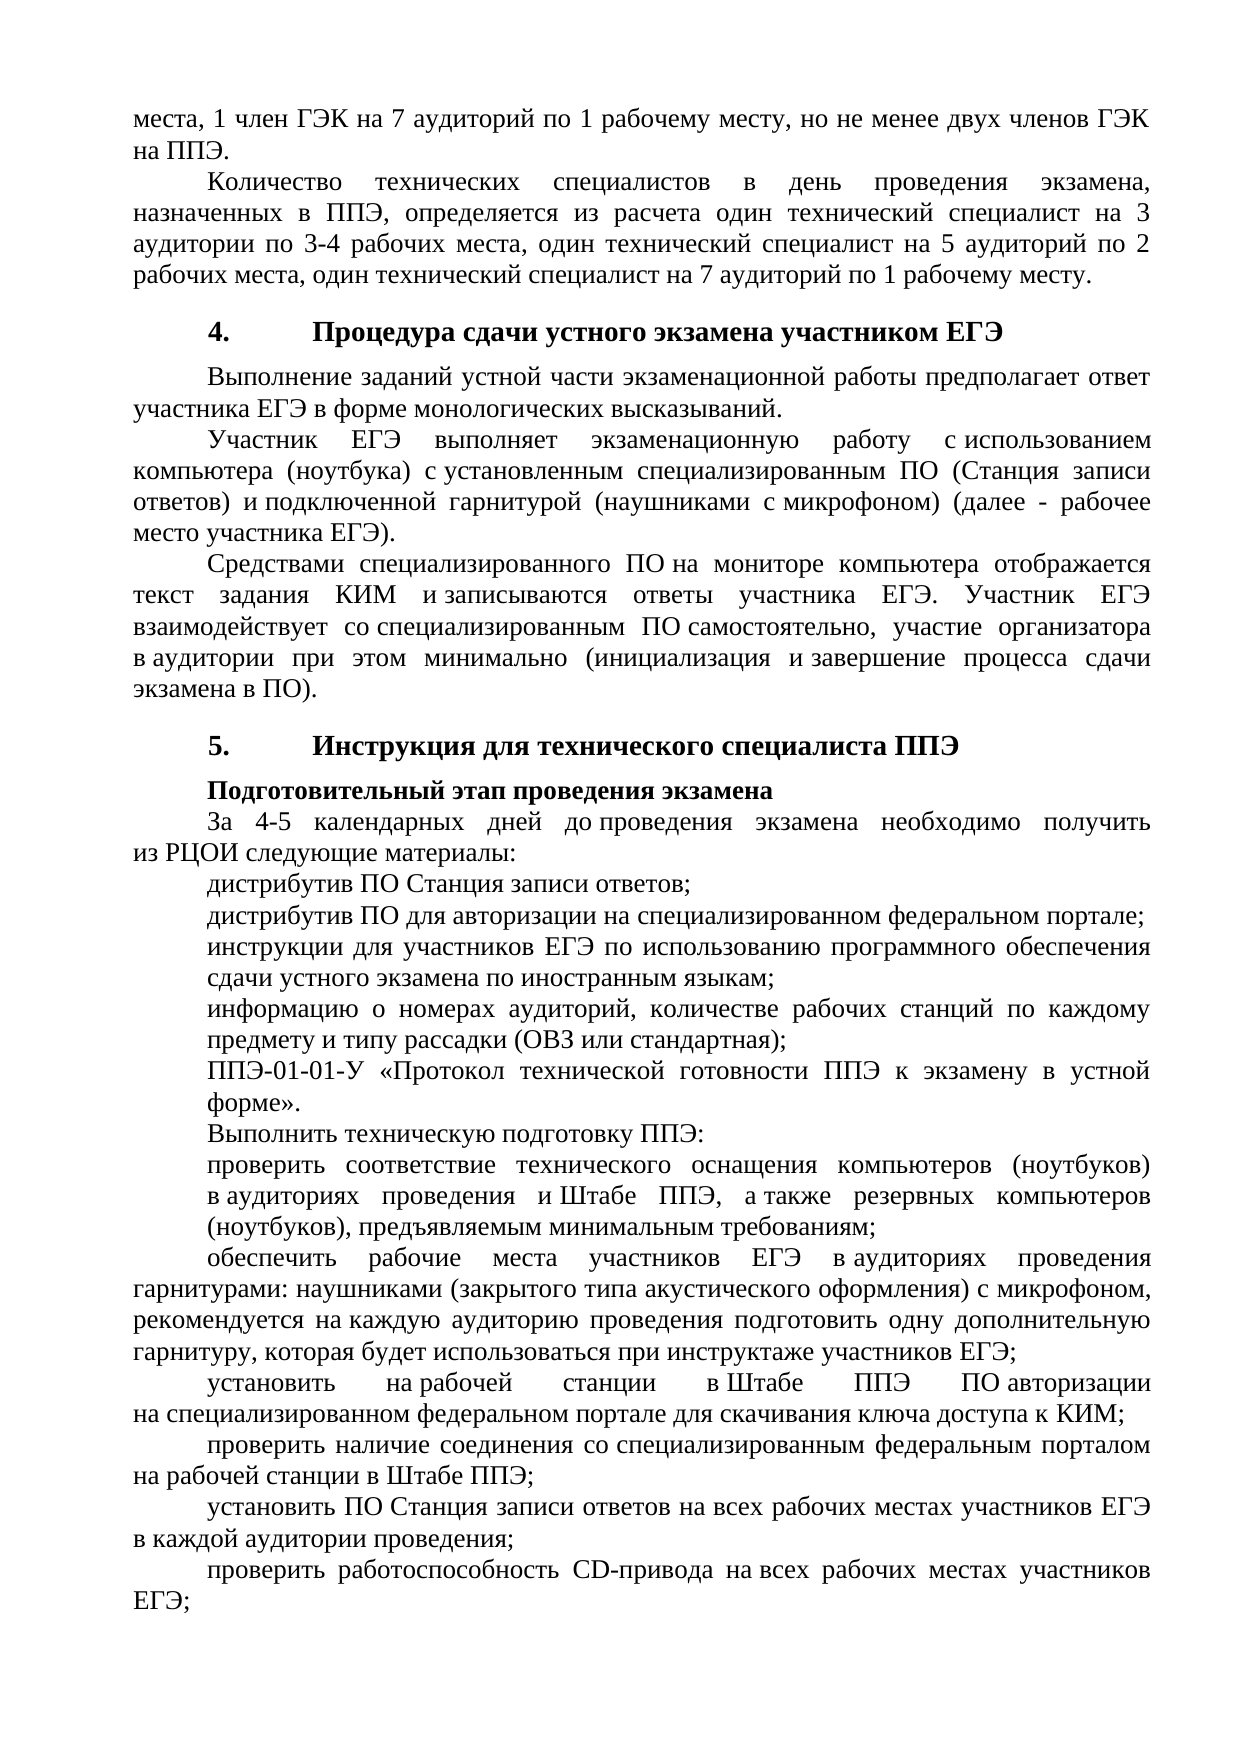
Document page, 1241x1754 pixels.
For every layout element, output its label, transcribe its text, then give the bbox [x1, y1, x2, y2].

text Участник ЕГЭ выполняет экзаменационную работу с использованием компьютера (ноутбука) с установленным специализированным ПО (Станция записи ответов) и подключенной гарнитурой (наушниками с микрофоном) (далее - рабочее место участника ЕГЭ). [133, 423, 1152, 547]
text Подготовительный этап проведения экзамена [133, 774, 1152, 805]
text Выполнить техническую подготовку ППЭ: [207, 1117, 1152, 1148]
text Средствами специализированного ПО на мониторе компьютера отображается текст задания КИМ и записываются ответы участника ЕГЭ. Участник ЕГЭ взаимодействует со специализированным ПО самостоятельно, участие организатора в аудитории при этом минимально (инициализация и завершение процесса сдачи экзамена в ПО). [133, 547, 1152, 703]
text За 4-5 календарных дней до проведения экзамена необходимо получить из РЦОИ следующие материалы: [133, 805, 1152, 868]
text дистрибутив ПО Станция записи ответов; [133, 868, 1152, 899]
text установить ПО Станция записи ответов на всех рабочих местах участников ЕГЭ в каждой аудитории проведения; [133, 1491, 1152, 1553]
subtitle Инструкция для технического специалиста ППЭ [208, 728, 1152, 762]
text проверить соответствие технического оснащения компьютеров (ноутбуков) в аудиториях проведения и Штабе ППЭ, а также резервных компьютеров (ноутбуков), предъявляемым минимальным требованиям; [207, 1148, 1152, 1241]
text инструкции для участников ЕГЭ по использованию программного обеспечения сдачи устного экзамена по иностранным языкам; [207, 930, 1152, 992]
text Выполнение заданий устной части экзаменационной работы предполагает ответ участника ЕГЭ в форме монологических высказываний. [133, 361, 1152, 423]
text ППЭ-01-01-У «Протокол технической готовности ППЭ к экзамену в устной форме». [207, 1054, 1152, 1117]
text Количество технических специалистов в день проведения экзамена, назначенных в ППЭ, определяется из расчета один технический специалист на 3 аудитории по 3-4 рабочих места, один технический специалист на 5 аудиторий по 2 рабочих места, один технический специалист на 7 аудиторий по 1 рабочему месту. [133, 165, 1152, 289]
text информацию о номерах аудиторий, количестве рабочих станций по каждому предмету и типу рассадки (ОВЗ или стандартная); [207, 992, 1152, 1054]
text обеспечить рабочие места участников ЕГЭ в аудиториях проведения гарнитурами: наушниками (закрытого типа акустического оформления) с микрофоном, рекомендуется на каждую аудиторию проведения подготовить одну дополнительную гарнитуру, которая будет использоваться при инструктаже участников ЕГЭ; [133, 1241, 1152, 1366]
text установить на рабочей станции в Штабе ППЭ ПО авторизации на специализированном федеральном портале для скачивания ключа доступа к КИМ; [133, 1366, 1152, 1428]
text проверить работоспособность CD-привода на всех рабочих местах участников ЕГЭ; [133, 1553, 1152, 1615]
text проверить наличие соединения со специализированным федеральным порталом на рабочей станции в Штабе ППЭ; [133, 1428, 1152, 1491]
subtitle Процедура сдачи устного экзамена участником ЕГЭ [208, 314, 1152, 348]
text дистрибутив ПО для авторизации на специализированном федеральном портале; [133, 899, 1152, 930]
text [133, 103, 1152, 165]
